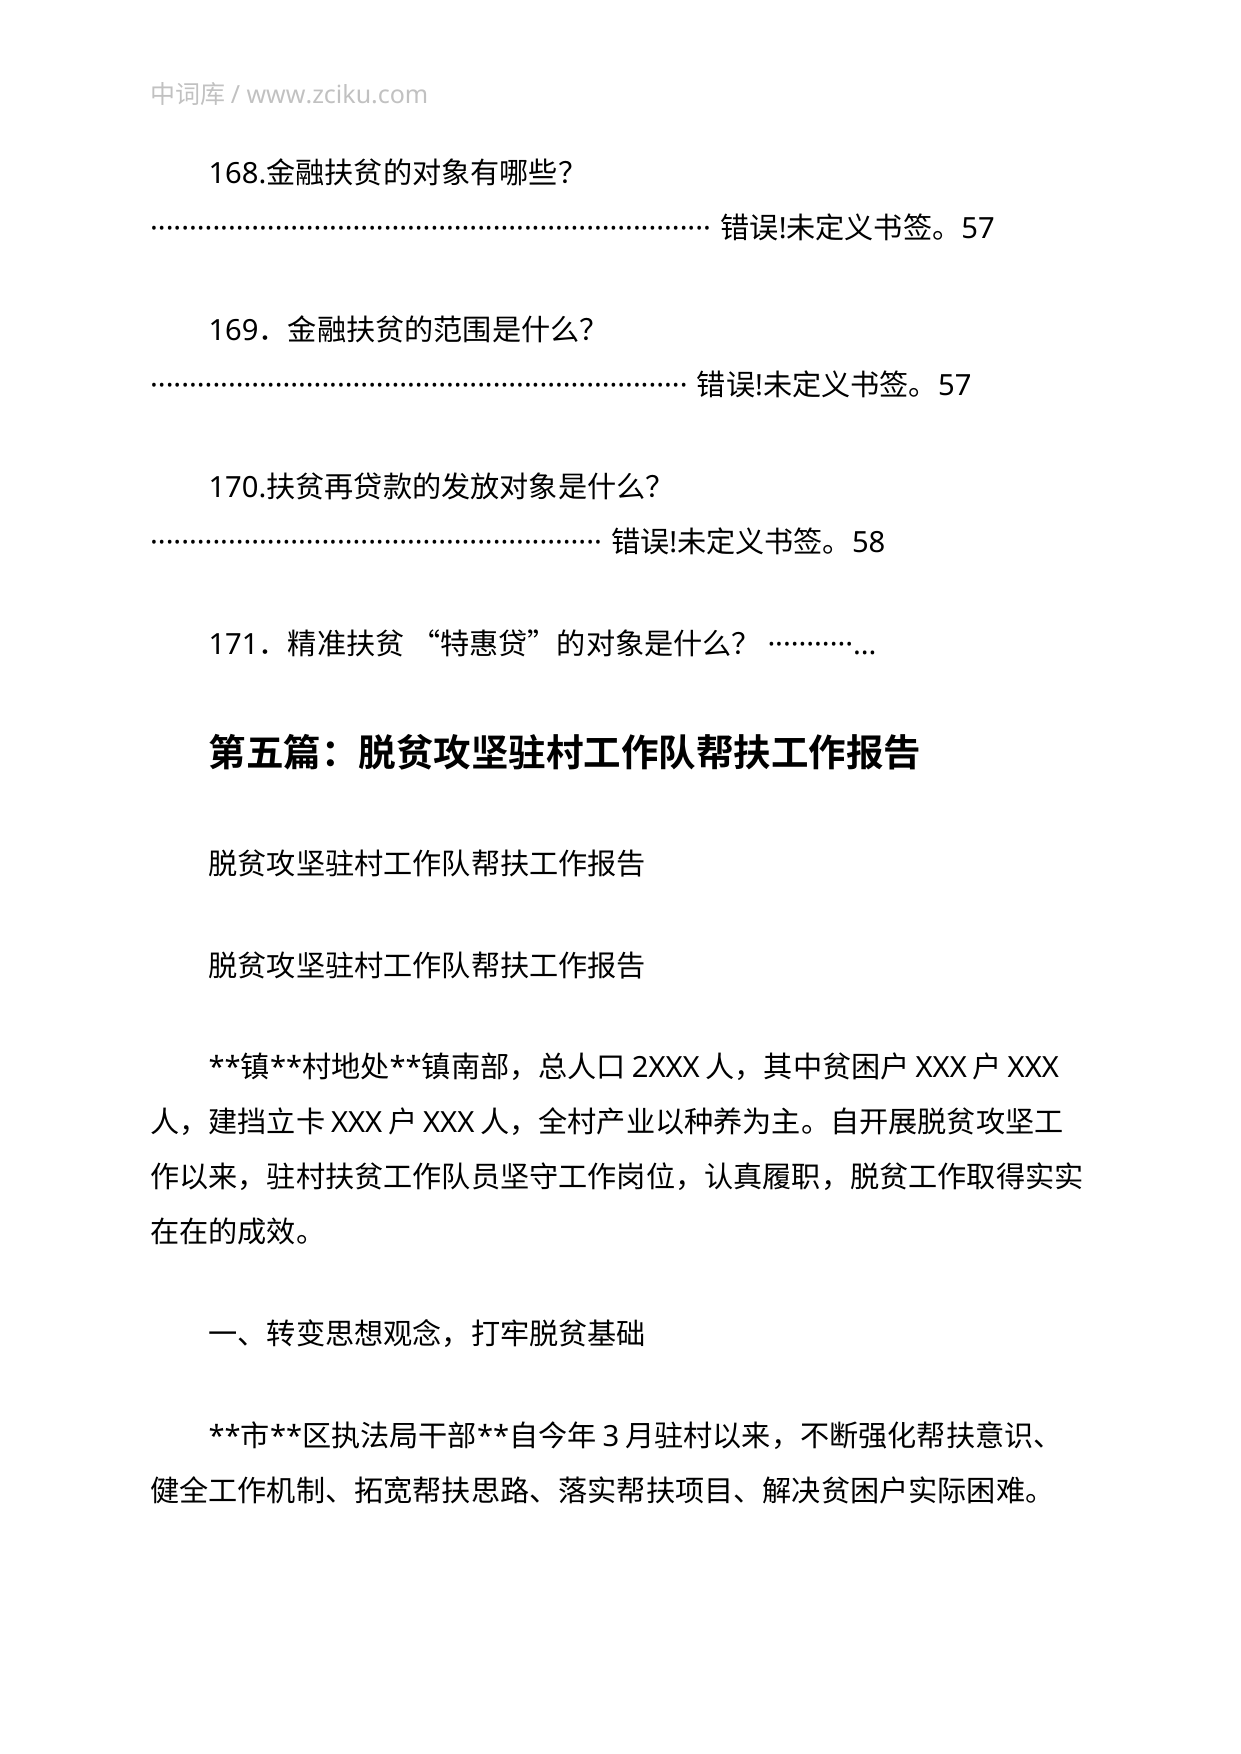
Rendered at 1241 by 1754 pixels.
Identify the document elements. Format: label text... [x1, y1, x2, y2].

text **市**区执法局干部**自今年3月驻村以来，不断强化帮扶意识、健全工作机制、拓宽帮扶思路、落实帮扶项目、解决贫困户实际困难。 [150, 1412, 1090, 1509]
text 一、转变思想观念，打牢脱贫基础 [150, 1311, 1090, 1353]
text 脱贫攻坚驻村工作队帮扶工作报告 [150, 840, 1090, 883]
text 168.金融扶贫的对象有哪些？ ········································································ 错误!未定义书签。57 [150, 150, 1090, 247]
text 171．精准扶贫 “特惠贷”的对象是什么？ ···········... [150, 621, 1090, 663]
text **镇**村地处**镇南部，总人口2XXX人，其中贫困户XXX户XXX人，建挡立卡XXX户XXX人，全村产业以种养为主。自开展脱贫攻坚工作以来，驻村扶贫工作队员坚守工作岗位，认真履职，脱贫工作取得实实在在的成效。 [150, 1044, 1090, 1251]
text 脱贫攻坚驻村工作队帮扶工作报告 [150, 942, 1090, 984]
text 第五篇：脱贫攻坚驻村工作队帮扶工作报告 [150, 723, 1090, 777]
text 170.扶贫再贷款的发放对象是什么？ ·························································· 错误!未定义书签。58 [150, 464, 1090, 561]
text 169．金融扶贫的范围是什么？ ····································································· 错误!未定义书签。57 [150, 307, 1090, 404]
